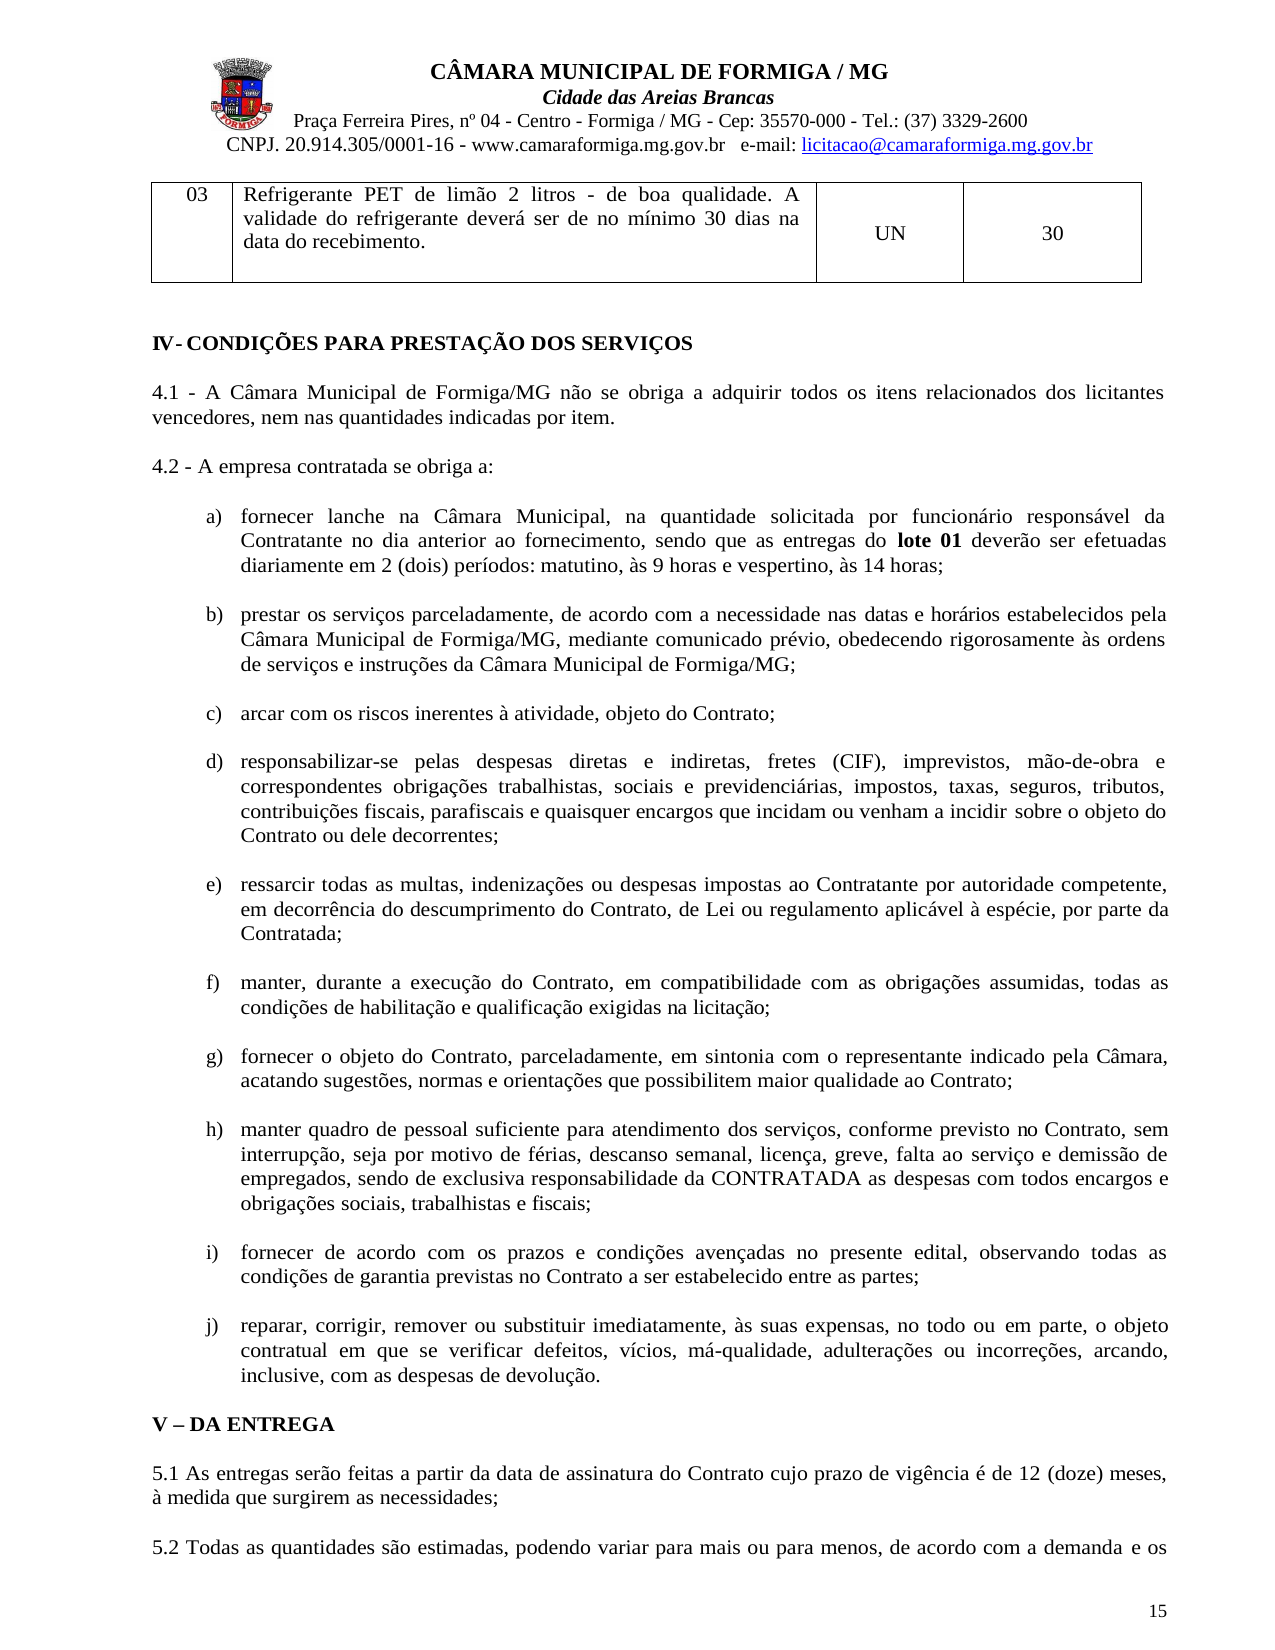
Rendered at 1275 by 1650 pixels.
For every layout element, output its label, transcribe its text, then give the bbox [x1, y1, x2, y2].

list arcar com os riscos inerentes à atividade, objeto do Contrato; [206, 700, 1167, 724]
table_cell 03 [152, 183, 232, 282]
list ressarcir todas as multas, indenizações ou despesas impostas ao Contratante por autoridade competente, em decorrência do descumprimento do Contrato, de Lei ou regulamento aplicável à espécie, por parte da Contratada; [206, 872, 1169, 945]
subtitle V – DA ENTREGA [152, 1412, 1167, 1436]
list manter, durante a execução do Contrato, em compatibilidade com as obrigações assumidas, todas as condições de habilitação e qualificação exigidas na licitação; [206, 970, 1169, 1019]
text 5.1 As entregas serão feitas a partir da data de assinatura do Contrato cujo prazo de vigência é de 12 (doze) meses, à medida que surgirem as necessidades; [152, 1461, 1167, 1509]
text IV - CONDIÇÕES PARA PRESTAÇÃO DOS SERVIÇOS [152, 331, 1167, 355]
list fornecer de acordo com os prazos e condições avençadas no presente edital, observando todas as condições de garantia previstas no Contrato a ser estabelecido entre as partes; [206, 1240, 1169, 1288]
table_cell 30 [964, 183, 1141, 282]
text 4.2 - A empresa contratada se obriga a: [152, 454, 1167, 478]
text 4.1 - A Câmara Municipal de Formiga/MG não se obriga a adquirir todos os itens relacionados dos licitantes vencedores, nem nas quantidades indicadas por item. [152, 380, 1167, 429]
picture [211, 57, 274, 131]
list fornecer lanche na Câmara Municipal, na quantidade solicitada por funcionário responsável da Contratante no dia anterior ao fornecimento, sendo que as entregas do lote 01 deverão ser efetuadas diariamente em 2 (dois) períodos: matutino, às 9 horas e vespertino, às 14 horas; [206, 503, 1167, 577]
table_cell Refrigerante PET de limão - de boa qualidade. A validade do refrigerante deverá ser de no mínimo 30 dias na data do recebimento. [233, 183, 816, 282]
list manter quadro de pessoal suficiente para atendimento dos serviços, conforme previsto no Contrato, sem interrupção, seja por motivo de férias, descanso semanal, licença, greve, falta ao serviço e demissão de empregados, sendo de exclusiva responsabilidade da CONTRATADA as despesas com todos encargos e obrigações sociais, trabalhistas e fiscais; [206, 1117, 1169, 1215]
list reparar, corrigir, remover ou substituir imediatamente, às suas expensas, no todo ou em parte, o objeto contratual em que se verificar defeitos, vícios, má-qualidade, adulterações ou incorreções, arcando, inclusive, com as despesas de devolução. [206, 1313, 1169, 1387]
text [152, 1535, 1167, 1559]
list responsabilizar-se pelas despesas diretas e indiretas, fretes (CIF), imprevistos, mão-de-obra e correspondentes obrigações trabalhistas, sociais e previdenciárias, impostos, taxas, seguros, tributos, contribuições fiscais, parafiscais e quaisquer encargos que incidam ou venham a incidir sobre o objeto do Contrato ou dele decorrentes; [206, 749, 1167, 847]
list prestar os serviços parceladamente, de acordo com a necessidade nas datas e horários estabelecidos pela Câmara Municipal de Formiga/MG, mediante comunicado prévio, obedecendo rigorosamente às ordens de serviços e instruções da Câmara Municipal de Formiga/MG; [206, 602, 1167, 676]
table_cell UN [817, 183, 963, 282]
list fornecer o objeto do Contrato, parceladamente, em sintonia com o representante indicado pela Câmara, acatando sugestões, normas e orientações que possibilitem maior qualidade ao Contrato; [206, 1043, 1169, 1092]
